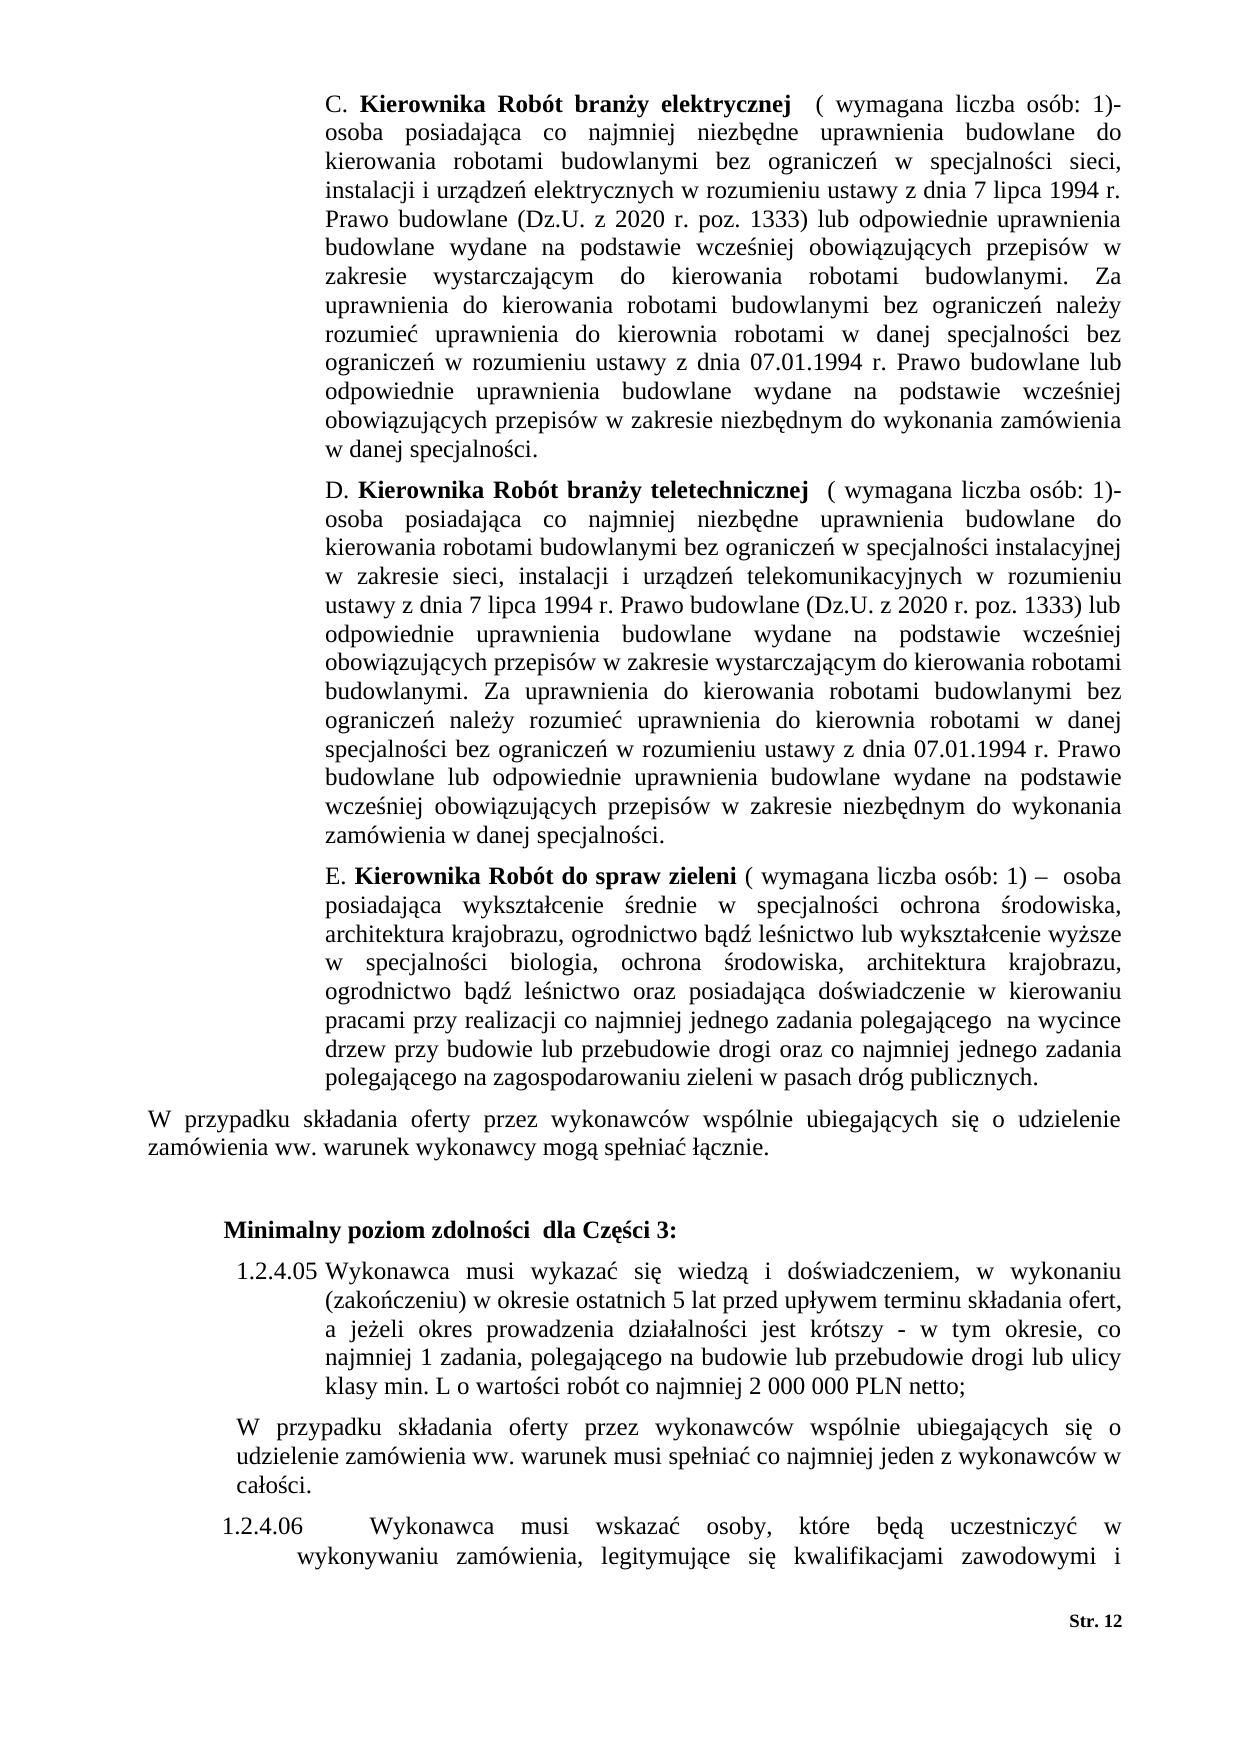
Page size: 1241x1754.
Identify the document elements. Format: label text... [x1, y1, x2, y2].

text W przypadku składania oferty przez wykonawców wspólnie ubiegających się o udzielenie zamówienia ww. warunek musi spełniać co najmniej jeden z wykonawców w całości. [236, 1412, 1122, 1499]
text D. Kierownika Robót branży teletechnicznej ( wymagana liczba osób: 1)- osoba posiadająca co najmniej niezbędne uprawnienia budowlane do kierowania robotami budowlanymi bez ograniczeń w specjalności instalacyjnej w zakresie sieci, instalacji i urządzeń telekomunikacyjnych w rozumieniu ustawy z dnia 7 lipca 1994 r. Prawo budowlane (Dz.U. z 2020 r. poz. 1333) lub odpowiednie uprawnienia budowlane wydane na podstawie wcześniej obowiązujących przepisów w zakresie wystarczającym do kierowania robotami budowlanymi. Za uprawnienia do kierowania robotami budowlanymi bez ograniczeń należy rozumieć uprawnienia do kierownia robotami w danej specjalności bez ograniczeń w rozumieniu ustawy z dnia 07.01.1994 r. Prawo budowlane lub odpowiednie uprawnienia budowlane wydane na podstawie wcześniej obowiązujących przepisów w zakresie niezbędnym do wykonania zamówienia w danej specjalności. [325, 475, 1122, 849]
list Minimalny poziom zdolności dla Części 3: [192, 1215, 1122, 1244]
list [222, 1511, 1122, 1570]
text C. Kierownika Robót branży elektrycznej ( wymagana liczba osób: 1)- osoba posiadająca co najmniej niezbędne uprawnienia budowlane do kierowania robotami budowlanymi bez ograniczeń w specjalności sieci, instalacji i urządzeń elektrycznych w rozumieniu ustawy z dnia 7 lipca 1994 r. Prawo budowlane (Dz.U. z 2020 r. poz. 1333) lub odpowiednie uprawnienia budowlane wydane na podstawie wcześniej obowiązujących przepisów w zakresie wystarczającym do kierowania robotami budowlanymi. Za uprawnienia do kierowania robotami budowlanymi bez ograniczeń należy rozumieć uprawnienia do kierownia robotami w danej specjalności bez ograniczeń w rozumieniu ustawy z dnia 07.01.1994 r. Prawo budowlane lub odpowiednie uprawnienia budowlane wydane na podstawie wcześniej obowiązujących przepisów w zakresie niezbędnym do wykonania zamówienia w danej specjalności. [325, 89, 1122, 462]
text E. Kierownika Robót do spraw zieleni ( wymagana liczba osób: 1) – osoba posiadająca wykształcenie średnie w specjalności ochrona środowiska, architektura krajobrazu, ogrodnictwo bądź leśnictwo lub wykształcenie wyższe w specjalności biologia, ochrona środowiska, architektura krajobrazu, ogrodnictwo bądź leśnictwo oraz posiadająca doświadczenie w kierowaniu pracami przy realizacji co najmniej jednego zadania polegającego na wycince drzew przy budowie lub przebudowie drogi oraz co najmniej jednego zadania polegającego na zagospodarowaniu zieleni w pasach dróg publicznych. [325, 861, 1122, 1091]
list Wykonawca musi wykazać się wiedzą i doświadczeniem, w wykonaniu (zakończeniu) w okresie ostatnich 5 lat przed upływem terminu składania ofert, a jeżeli okres prowadzenia działalności jest krótszy - w tym okresie, co najmniej 1 zadania, polegającego na budowie lub przebudowie drogi lub ulicy klasy min. L o wartości robót co najmniej 2 000 000 PLN netto; [236, 1256, 1122, 1400]
text W przypadku składania oferty przez wykonawców wspólnie ubiegających się o udzielenie zamówienia ww. warunek wykonawcy mogą spełniać łącznie. [148, 1104, 1122, 1161]
